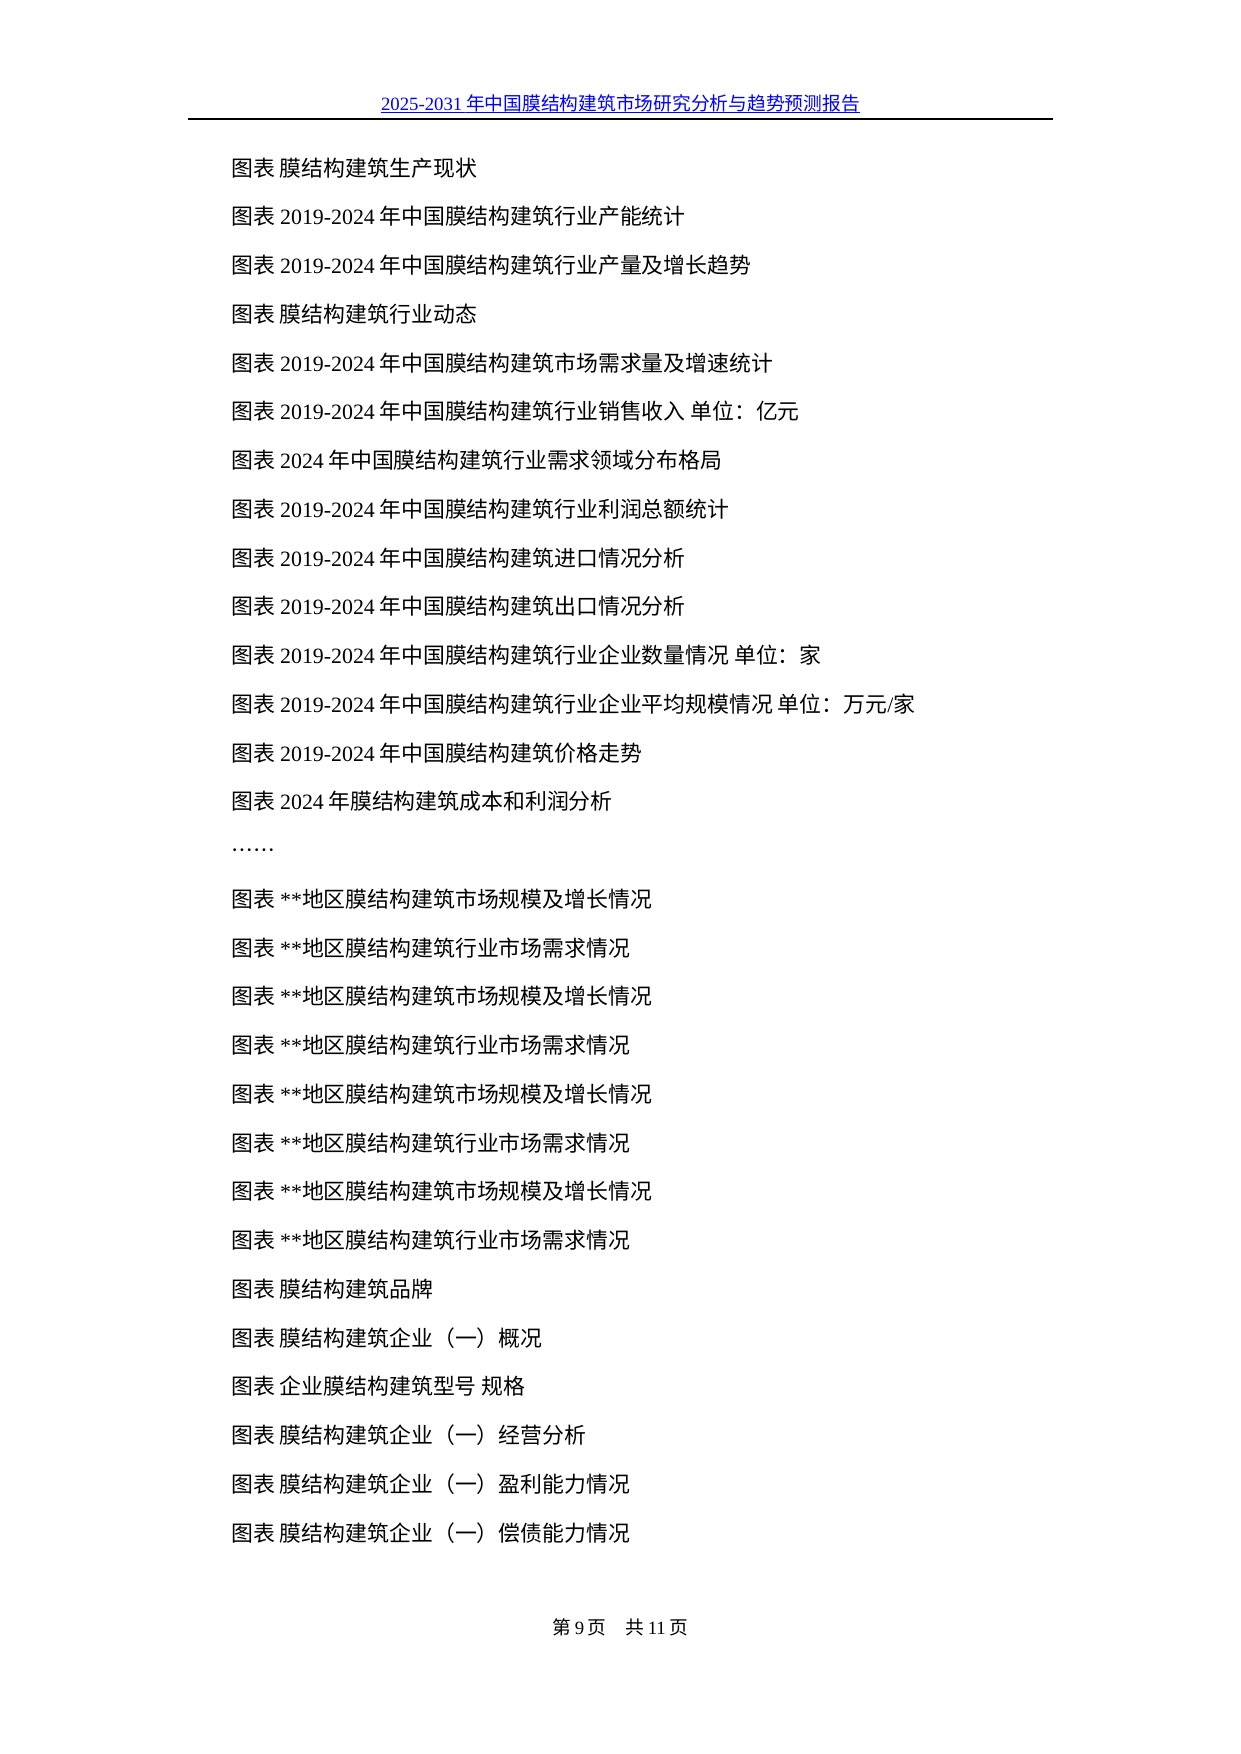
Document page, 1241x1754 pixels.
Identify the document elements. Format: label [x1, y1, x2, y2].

text [187, 150, 1053, 1548]
